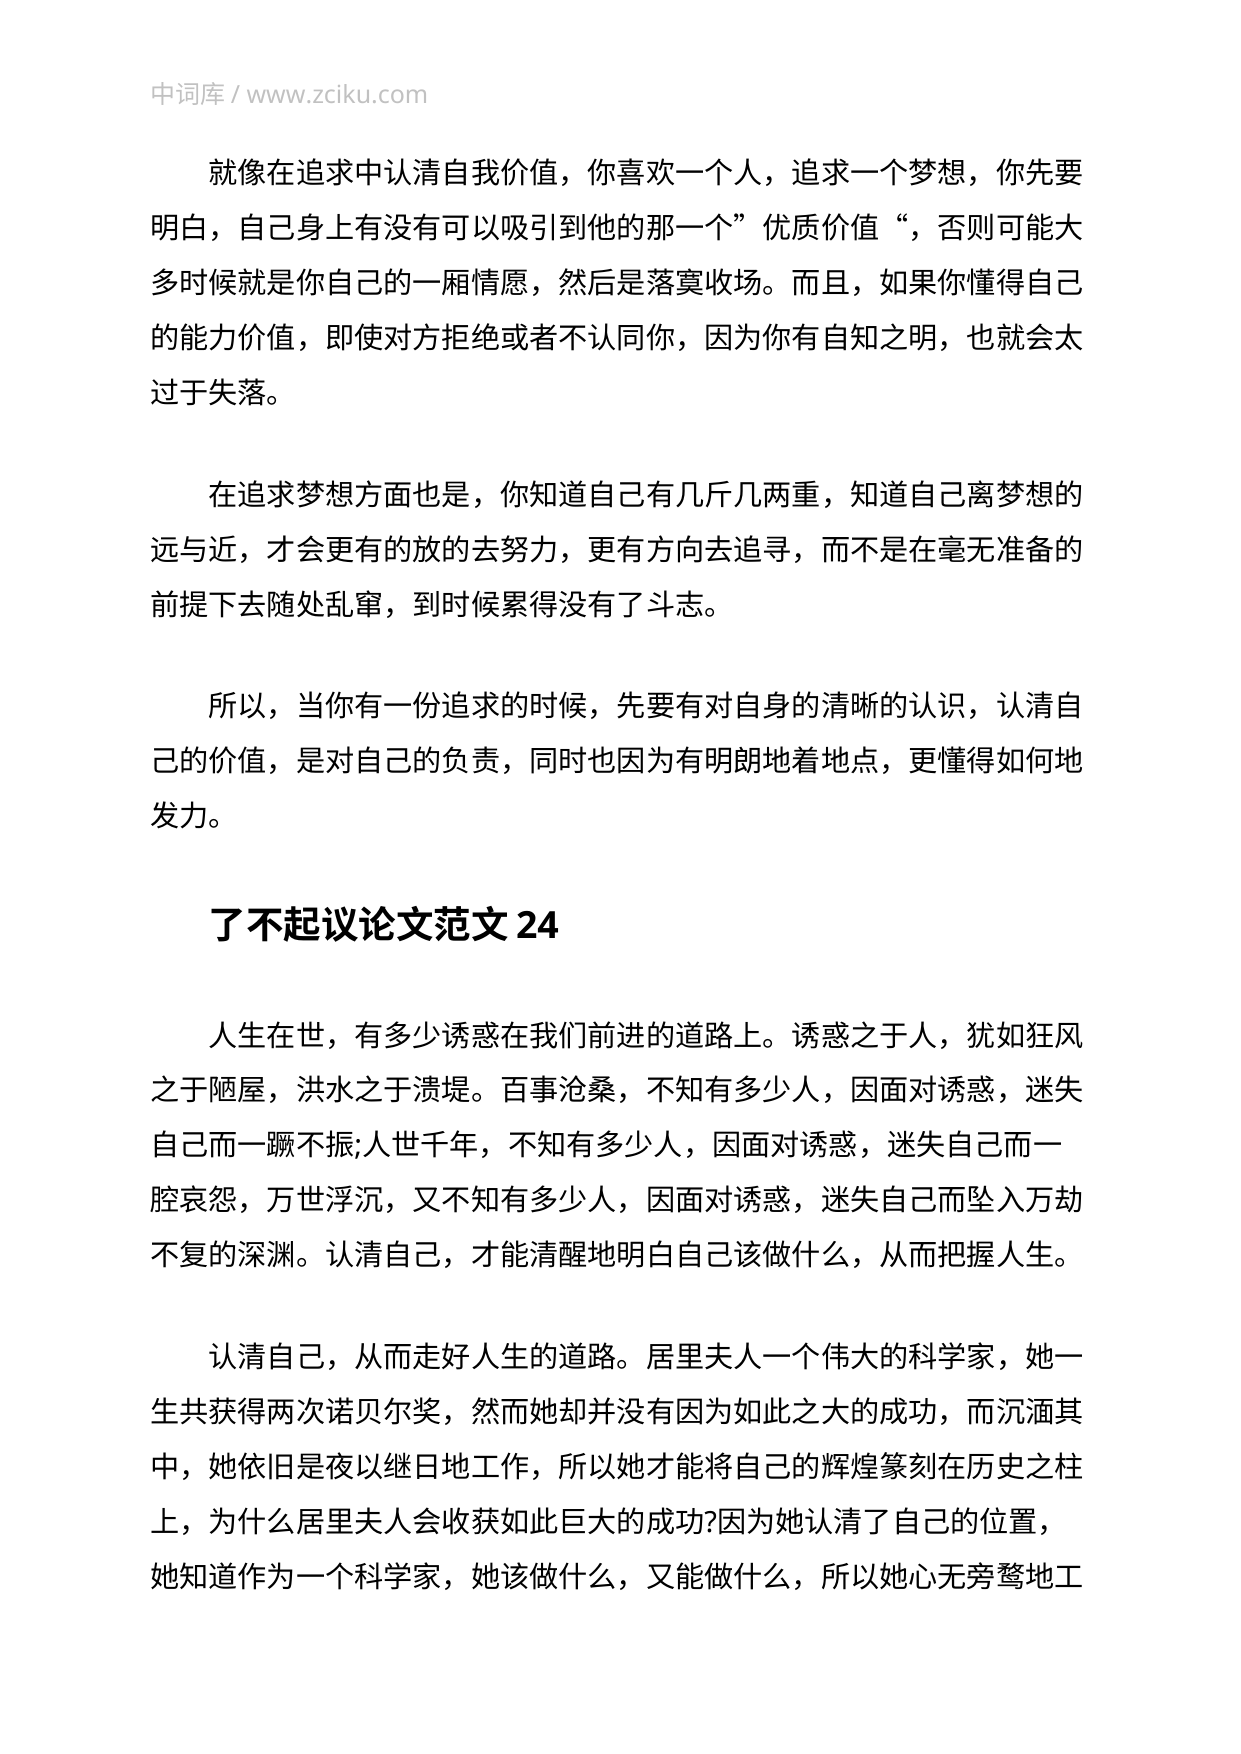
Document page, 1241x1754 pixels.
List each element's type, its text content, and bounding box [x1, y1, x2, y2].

text 就像在追求中认清自我价值，你喜欢一个人，追求一个梦想，你先要明白，自己身上有没有可以吸引到他的那一个”优质价值“，否则可能大多时候就是你自己的一厢情愿，然后是落寞收场。而且，如果你懂得自己的能力价值，即使对方拒绝或者不认同你，因为你有自知之明，也就会太过于失落。 [150, 150, 1090, 412]
text 所以，当你有一份追求的时候，先要有对自身的清晰的认识，认清自己的价值，是对自己的负责，同时也因为有明朗地着地点，更懂得如何地发力。 [150, 683, 1090, 835]
text 在追求梦想方面也是，你知道自己有几斤几两重，知道自己离梦想的远与近，才会更有的放的去努力，更有方向去追寻，而不是在毫无准备的前提下去随处乱窜，到时候累得没有了斗志。 [150, 471, 1090, 623]
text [150, 1333, 1090, 1596]
text 了不起议论文范文24 [150, 894, 1090, 949]
text 人生在世，有多少诱惑在我们前进的道路上。诱惑之于人，犹如狂风之于陋屋，洪水之于溃堤。百事沧桑，不知有多少人，因面对诱惑，迷失自己而一蹶不振;人世千年，不知有多少人，因面对诱惑，迷失自己而一腔哀怨，万世浮沉，又不知有多少人，因面对诱惑，迷失自己而坠入万劫不复的深渊。认清自己，才能清醒地明白自己该做什么，从而把握人生。 [150, 1012, 1090, 1274]
